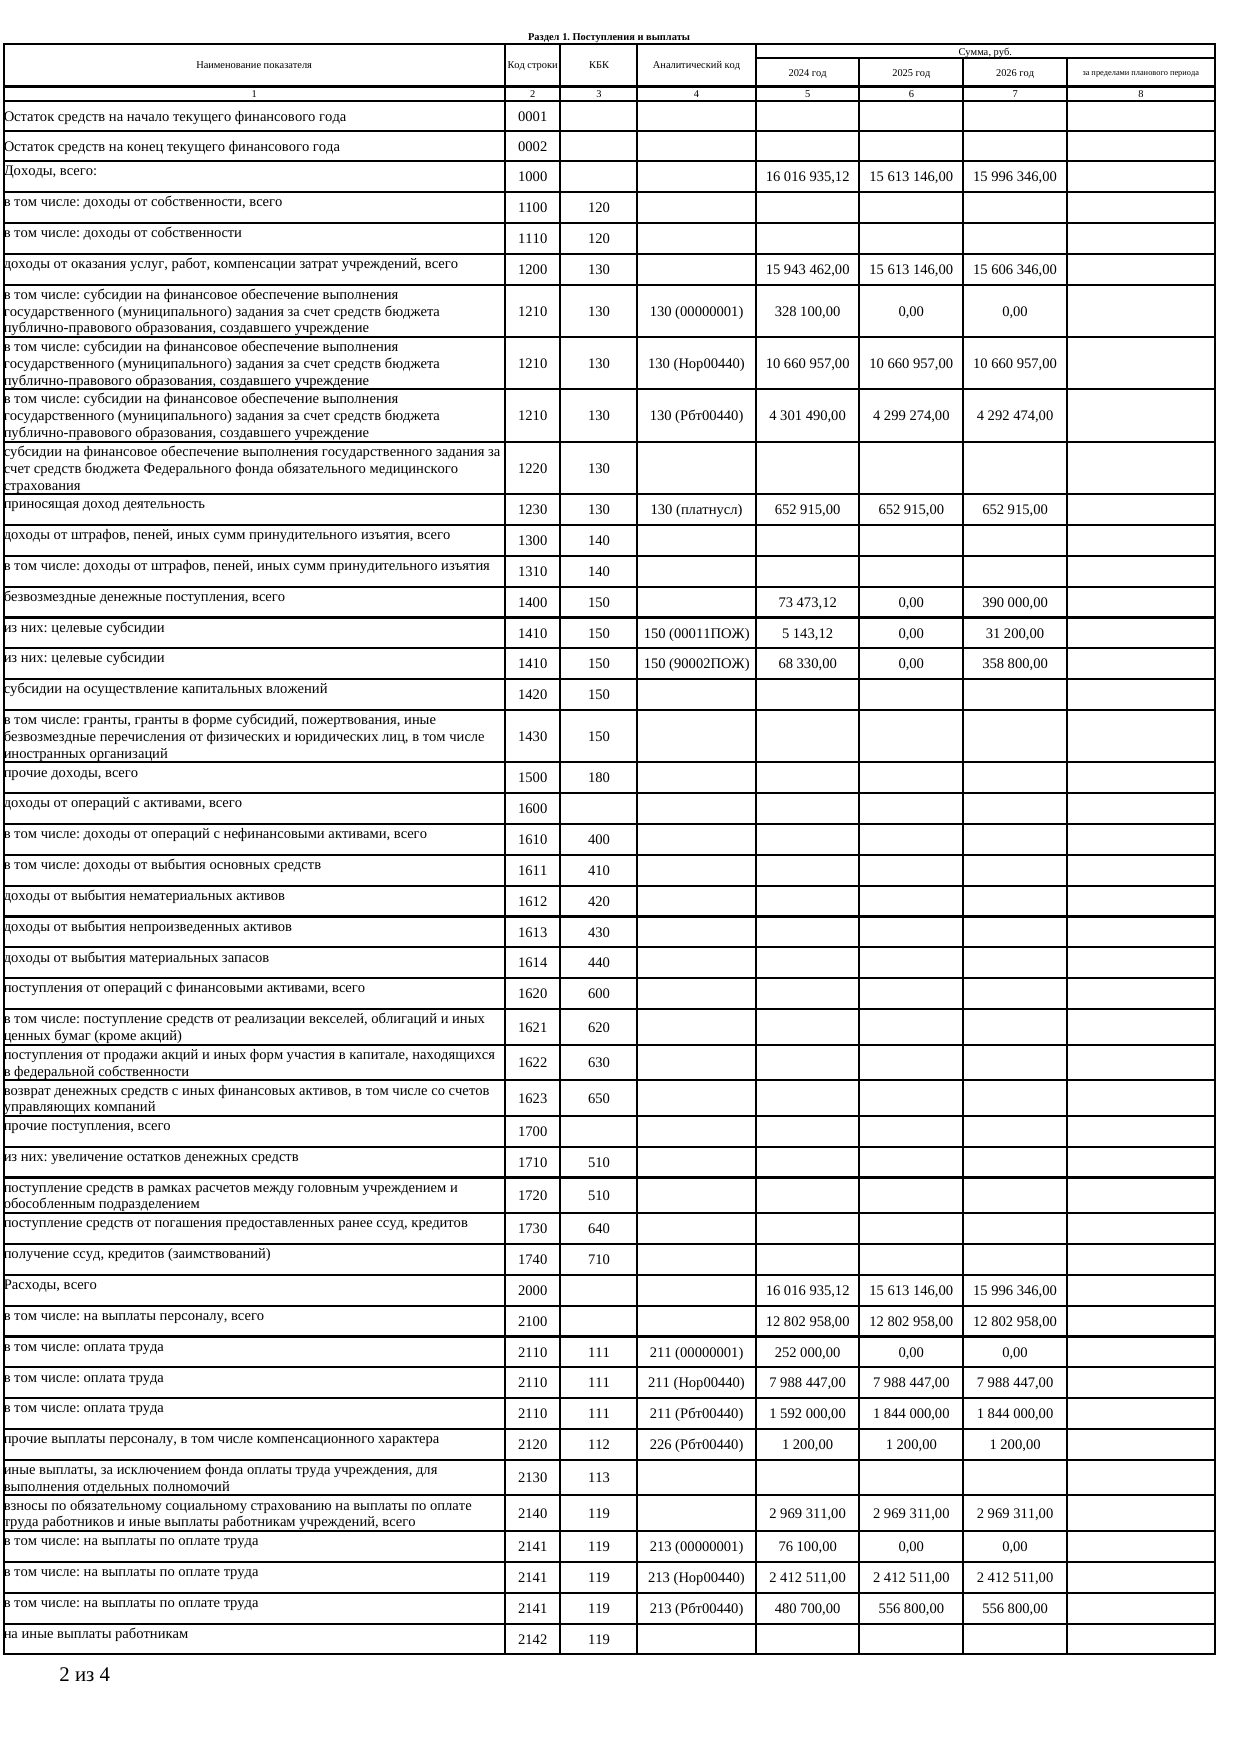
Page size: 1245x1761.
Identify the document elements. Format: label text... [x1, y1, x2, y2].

table_cell 150 [561, 680, 636, 709]
table_cell прочие выплаты персоналу, в том числе компенсационного характера [5, 1430, 504, 1459]
table_cell 1621 [506, 1010, 559, 1043]
table_cell [638, 948, 755, 977]
table_cell [757, 711, 858, 761]
table_cell на иные выплаты работникам [5, 1625, 504, 1653]
table_cell в том числе: оплата труда [5, 1338, 504, 1366]
table_cell 556 800,00 [964, 1594, 1066, 1622]
table_cell [964, 680, 1066, 709]
table_cell [638, 1046, 755, 1079]
table_cell [860, 763, 962, 792]
table_cell [638, 680, 755, 709]
table_cell 652 915,00 [964, 495, 1066, 524]
table_cell 150 [561, 588, 636, 616]
table_cell [638, 443, 755, 493]
table_cell 328 100,00 [757, 286, 858, 336]
table_cell [757, 680, 858, 709]
table_cell доходы от штрафов, пеней, иных сумм принудительного изъятия, всего [5, 526, 504, 555]
table_cell [638, 711, 755, 761]
table_cell [1068, 338, 1214, 388]
table_cell 400 [561, 825, 636, 854]
table_cell [964, 1461, 1066, 1494]
table_cell 2 412 511,00 [964, 1563, 1066, 1592]
table_cell [757, 102, 858, 130]
table_cell 1410 [506, 619, 559, 647]
table_cell 150 [561, 711, 636, 761]
table_cell [860, 680, 962, 709]
table_cell 1611 [506, 856, 559, 884]
table_cell 15 606 346,00 [964, 255, 1066, 283]
table_cell 12 802 958,00 [964, 1307, 1066, 1335]
table_cell 15 996 346,00 [964, 1276, 1066, 1304]
table_cell [757, 856, 858, 884]
table_cell [1068, 286, 1214, 336]
table_cell 2025 год [860, 59, 962, 85]
table_cell [964, 1010, 1066, 1043]
table_cell [1068, 162, 1214, 191]
table_cell [964, 887, 1066, 915]
table_cell 1623 [506, 1081, 559, 1115]
table_cell 1300 [506, 526, 559, 555]
table_cell [638, 557, 755, 586]
table_cell 2130 [506, 1461, 559, 1494]
table_cell 440 [561, 948, 636, 977]
table_cell 2142 [506, 1625, 559, 1653]
table_cell 2140 [506, 1496, 559, 1530]
table_cell 130 [561, 286, 636, 336]
table_cell [757, 1148, 858, 1176]
table_cell 1210 [506, 390, 559, 441]
table_cell 1720 [506, 1179, 559, 1212]
table_cell в том числе: гранты, гранты в форме субсидий, пожертвования, иные безвозмездные перечисления от физических и юридических лиц, в том числе иностранных организаций [5, 711, 504, 761]
table_cell 130 (00000001) [638, 286, 755, 336]
table_cell [638, 1081, 755, 1115]
table_cell [638, 588, 755, 616]
table_cell доходы от выбытия материальных запасов [5, 948, 504, 977]
table_cell [757, 224, 858, 253]
table_cell [1068, 255, 1214, 283]
table_cell [1068, 1307, 1214, 1335]
table_cell 510 [561, 1179, 636, 1212]
table_cell [757, 887, 858, 915]
table_cell в том числе: на выплаты по оплате труда [5, 1563, 504, 1592]
table_cell [638, 1148, 755, 1176]
table_cell 226 (Рбт00440) [638, 1430, 755, 1459]
table_cell в том числе: оплата труда [5, 1368, 504, 1397]
table_cell 12 802 958,00 [757, 1307, 858, 1335]
table_cell 0001 [506, 102, 559, 130]
table_cell [860, 132, 962, 160]
table_cell возврат денежных средств с иных финансовых активов, в том числе со счетов управляющих компаний [5, 1081, 504, 1115]
table_cell в том числе: оплата труда [5, 1399, 504, 1428]
table_cell [1068, 390, 1214, 441]
table_cell [638, 1625, 755, 1653]
table_cell [638, 1496, 755, 1530]
table_cell взносы по обязательному социальному страхованию на выплаты по оплате труда работников и иные выплаты работникам учреждений, всего [5, 1496, 504, 1530]
table_cell [1068, 526, 1214, 555]
table_cell [964, 948, 1066, 977]
table_cell 15 613 146,00 [860, 255, 962, 283]
table_cell [638, 1245, 755, 1274]
table_cell доходы от выбытия нематериальных активов [5, 887, 504, 915]
table_cell доходы от операций с активами, всего [5, 794, 504, 823]
table_cell субсидии на финансовое обеспечение выполнения государственного задания за счет средств бюджета Федерального фонда обязательного медицинского страхования [5, 443, 504, 493]
table_cell 252 000,00 [757, 1338, 858, 1366]
table_cell [1068, 495, 1214, 524]
table_cell 119 [561, 1625, 636, 1653]
table_cell 119 [561, 1563, 636, 1592]
table_cell 130 [561, 443, 636, 493]
table_cell [561, 794, 636, 823]
table_cell [1068, 1399, 1214, 1428]
table_cell 5 143,12 [757, 619, 858, 647]
table_cell 2110 [506, 1338, 559, 1366]
table_cell 112 [561, 1430, 636, 1459]
table_cell получение ссуд, кредитов (заимствований) [5, 1245, 504, 1274]
table_cell 0,00 [860, 286, 962, 336]
table_cell 1710 [506, 1148, 559, 1176]
table_cell [1068, 193, 1214, 222]
table_cell [860, 1245, 962, 1274]
table_cell [964, 557, 1066, 586]
table_cell 130 [561, 495, 636, 524]
table_cell [757, 443, 858, 493]
table_cell [757, 1117, 858, 1146]
table_cell 1 844 000,00 [860, 1399, 962, 1428]
table_cell 130 (платнусл) [638, 495, 755, 524]
table_cell [964, 1214, 1066, 1243]
table_cell [860, 711, 962, 761]
table_cell [1068, 948, 1214, 977]
table_cell [638, 825, 755, 854]
table_cell [1068, 918, 1214, 946]
table_cell 140 [561, 526, 636, 555]
table_cell 180 [561, 763, 636, 792]
table_cell 2 969 311,00 [860, 1496, 962, 1530]
table_cell [1068, 1532, 1214, 1561]
table_cell Остаток средств на конец текущего финансового года [5, 132, 504, 160]
table_cell 119 [561, 1594, 636, 1622]
table_cell 130 [561, 338, 636, 388]
table_cell [638, 1010, 755, 1043]
table_cell [1068, 1594, 1214, 1622]
table_cell 113 [561, 1461, 636, 1494]
table_cell [757, 1245, 858, 1274]
table_cell 7 988 447,00 [757, 1368, 858, 1397]
table_cell [964, 443, 1066, 493]
table_cell 0,00 [964, 1338, 1066, 1366]
table_cell [638, 856, 755, 884]
table_cell 1100 [506, 193, 559, 222]
table_cell 2000 [506, 1276, 559, 1304]
table_cell 16 016 935,12 [757, 1276, 858, 1304]
table_cell [1068, 1496, 1214, 1530]
table_cell [860, 794, 962, 823]
table_cell [561, 1307, 636, 1335]
table_cell 15 996 346,00 [964, 162, 1066, 191]
table_cell [964, 132, 1066, 160]
table_cell [638, 255, 755, 283]
table_cell 1 200,00 [757, 1430, 858, 1459]
table_cell [1068, 763, 1214, 792]
table_cell [1068, 132, 1214, 160]
table_cell [964, 825, 1066, 854]
table_cell 620 [561, 1010, 636, 1043]
table_cell поступления от операций с финансовыми активами, всего [5, 979, 504, 1008]
table_cell 1430 [506, 711, 559, 761]
table_cell Остаток средств на начало текущего финансового года [5, 102, 504, 130]
table_cell [964, 1117, 1066, 1146]
table_cell [638, 102, 755, 130]
table_cell [757, 918, 858, 946]
table_cell 1310 [506, 557, 559, 586]
table_cell 1220 [506, 443, 559, 493]
table_cell [860, 1046, 962, 1079]
table_cell [860, 102, 962, 130]
table_cell [561, 162, 636, 191]
table_cell [561, 132, 636, 160]
table_cell 640 [561, 1214, 636, 1243]
table_cell 2024 год [757, 59, 858, 85]
table_cell [1068, 443, 1214, 493]
table_cell [757, 948, 858, 977]
table_cell 0002 [506, 132, 559, 160]
table_cell 150 (00011ПОЖ) [638, 619, 755, 647]
table_cell [964, 1148, 1066, 1176]
table_cell [757, 557, 858, 586]
table_cell [964, 1625, 1066, 1653]
table_cell 12 802 958,00 [860, 1307, 962, 1335]
table_cell 2141 [506, 1563, 559, 1592]
table_cell 1420 [506, 680, 559, 709]
table_cell 4 299 274,00 [860, 390, 962, 441]
table_cell [860, 1461, 962, 1494]
table_cell [1068, 794, 1214, 823]
table_cell 10 660 957,00 [860, 338, 962, 388]
table_cell в том числе: доходы от собственности, всего [5, 193, 504, 222]
table_cell 2026 год [964, 59, 1066, 85]
table_cell 1700 [506, 1117, 559, 1146]
table_cell [860, 193, 962, 222]
table_cell [964, 794, 1066, 823]
table_cell [1068, 856, 1214, 884]
table_cell 73 473,12 [757, 588, 858, 616]
table_cell [860, 856, 962, 884]
table_cell [561, 1276, 636, 1304]
table_cell приносящая доход деятельность [5, 495, 504, 524]
table_cell прочие поступления, всего [5, 1117, 504, 1146]
table_cell 130 [561, 255, 636, 283]
table_cell 1000 [506, 162, 559, 191]
table_cell 1610 [506, 825, 559, 854]
table_cell Расходы, всего [5, 1276, 504, 1304]
table_cell [757, 1625, 858, 1653]
table_cell 0,00 [860, 588, 962, 616]
table_cell [860, 526, 962, 555]
table_cell [1068, 224, 1214, 253]
table_cell 2141 [506, 1532, 559, 1561]
table_cell [757, 1214, 858, 1243]
table_cell [638, 918, 755, 946]
table_cell из них: целевые субсидии [5, 649, 504, 678]
table_cell [638, 979, 755, 1008]
table_cell [757, 1461, 858, 1494]
table_cell 358 800,00 [964, 649, 1066, 678]
table_cell 2110 [506, 1368, 559, 1397]
table_cell 150 (90002ПОЖ) [638, 649, 755, 678]
table_cell [964, 1046, 1066, 1079]
table_cell [757, 1081, 858, 1115]
table_cell [964, 193, 1066, 222]
table_cell [757, 132, 858, 160]
table_cell 0,00 [964, 1532, 1066, 1561]
table_cell [964, 856, 1066, 884]
table_cell [964, 1081, 1066, 1115]
table_cell 31 200,00 [964, 619, 1066, 647]
table_cell 1 592 000,00 [757, 1399, 858, 1428]
table_cell [638, 1461, 755, 1494]
table_cell [757, 794, 858, 823]
table_cell [757, 1046, 858, 1079]
table_cell 480 700,00 [757, 1594, 858, 1622]
table_cell 1614 [506, 948, 559, 977]
table_cell [860, 1117, 962, 1146]
table_cell [1068, 887, 1214, 915]
table_cell [1068, 1368, 1214, 1397]
table_cell 1 200,00 [964, 1430, 1066, 1459]
table_cell [757, 825, 858, 854]
table_cell [1068, 1461, 1214, 1494]
table_cell 556 800,00 [860, 1594, 962, 1622]
table_cell [1068, 1245, 1214, 1274]
table_cell в том числе: субсидии на финансовое обеспечение выполнения государственного (муниципального) задания за счет средств бюджета публично-правового образования, создавшего учреждение [5, 338, 504, 388]
table_cell 1400 [506, 588, 559, 616]
table_cell 1410 [506, 649, 559, 678]
table_cell 2141 [506, 1594, 559, 1622]
table_cell 650 [561, 1081, 636, 1115]
table_cell [860, 443, 962, 493]
table_cell 652 915,00 [860, 495, 962, 524]
table_cell [1068, 825, 1214, 854]
table_cell [638, 193, 755, 222]
table_cell 1210 [506, 286, 559, 336]
table_cell поступление средств в рамках расчетов между головным учреждением и обособленным подразделением [5, 1179, 504, 1212]
table_cell 120 [561, 224, 636, 253]
table_cell [638, 162, 755, 191]
table_cell 710 [561, 1245, 636, 1274]
table_cell [964, 1179, 1066, 1212]
table_cell [860, 557, 962, 586]
table_cell [1068, 649, 1214, 678]
table_cell в том числе: доходы от штрафов, пеней, иных сумм принудительного изъятия [5, 557, 504, 586]
table_cell прочие доходы, всего [5, 763, 504, 792]
table_cell 7 988 447,00 [964, 1368, 1066, 1397]
table_cell [1068, 1117, 1214, 1146]
table_cell 10 660 957,00 [964, 338, 1066, 388]
table_cell 213 (Рбт00440) [638, 1594, 755, 1622]
table_cell 10 660 957,00 [757, 338, 858, 388]
table_cell [638, 526, 755, 555]
table_cell за пределами планового периода [1068, 59, 1214, 85]
table_cell [860, 1625, 962, 1653]
table_cell 4 301 490,00 [757, 390, 858, 441]
table_cell в том числе: доходы от собственности [5, 224, 504, 253]
table_cell поступления от продажи акций и иных форм участия в капитале, находящихся в федеральной собственности [5, 1046, 504, 1079]
table_cell [964, 711, 1066, 761]
table_cell [860, 1081, 962, 1115]
table_cell 0,00 [860, 1338, 962, 1366]
table_cell [638, 1276, 755, 1304]
table_cell 0,00 [860, 649, 962, 678]
table_cell 652 915,00 [757, 495, 858, 524]
table_cell 1500 [506, 763, 559, 792]
table_cell [860, 1010, 962, 1043]
table_cell [1068, 1563, 1214, 1592]
table_cell 2 412 511,00 [757, 1563, 858, 1592]
table_cell доходы от выбытия непроизведенных активов [5, 918, 504, 946]
table_cell 1230 [506, 495, 559, 524]
table_cell [638, 1307, 755, 1335]
table_cell [1068, 1046, 1214, 1079]
table_cell 1620 [506, 979, 559, 1008]
table_cell 76 100,00 [757, 1532, 858, 1561]
table_cell [1068, 979, 1214, 1008]
table_cell [1068, 1430, 1214, 1459]
table_cell [860, 948, 962, 977]
table_cell [1068, 1625, 1214, 1653]
table_cell [964, 979, 1066, 1008]
table_cell 111 [561, 1368, 636, 1397]
table_cell 7 988 447,00 [860, 1368, 962, 1397]
table_cell 119 [561, 1532, 636, 1561]
table_cell [860, 1179, 962, 1212]
table_cell КБК [561, 45, 636, 85]
table_cell 211 (Нор00440) [638, 1368, 755, 1397]
table_cell [1068, 1214, 1214, 1243]
table_cell [757, 193, 858, 222]
table_cell доходы от оказания услуг, работ, компенсации затрат учреждений, всего [5, 255, 504, 283]
table_cell 600 [561, 979, 636, 1008]
table_cell 2120 [506, 1430, 559, 1459]
table_cell в том числе: субсидии на финансовое обеспечение выполнения государственного (муниципального) задания за счет средств бюджета публично-правового образования, создавшего учреждение [5, 390, 504, 441]
table_cell [1068, 1179, 1214, 1212]
table_cell [638, 1117, 755, 1146]
table_cell 2 969 311,00 [964, 1496, 1066, 1530]
table_cell [1068, 102, 1214, 130]
table_cell 130 [561, 390, 636, 441]
table_cell [860, 1214, 962, 1243]
table_cell 1 844 000,00 [964, 1399, 1066, 1428]
table_cell 430 [561, 918, 636, 946]
table_cell [860, 224, 962, 253]
table_cell 0,00 [860, 619, 962, 647]
table_cell 420 [561, 887, 636, 915]
table_cell 211 (00000001) [638, 1338, 755, 1366]
table_cell в том числе: на выплаты по оплате труда [5, 1532, 504, 1561]
table_cell 211 (Рбт00440) [638, 1399, 755, 1428]
table_cell 150 [561, 649, 636, 678]
table_cell [561, 1117, 636, 1146]
table_cell [1068, 711, 1214, 761]
table_cell [757, 1179, 858, 1212]
table_cell [757, 763, 858, 792]
table_cell 2 969 311,00 [757, 1496, 858, 1530]
table_cell 213 (Нор00440) [638, 1563, 755, 1592]
table_cell [1068, 619, 1214, 647]
table_cell 1740 [506, 1245, 559, 1274]
table_cell 15 613 146,00 [860, 162, 962, 191]
table_cell 2 412 511,00 [860, 1563, 962, 1592]
table_cell 0,00 [860, 1532, 962, 1561]
table_cell [638, 224, 755, 253]
table_cell Доходы, всего: [5, 162, 504, 191]
table_cell [638, 763, 755, 792]
table_cell 1730 [506, 1214, 559, 1243]
table_cell 510 [561, 1148, 636, 1176]
table_cell [757, 1010, 858, 1043]
table_cell [757, 979, 858, 1008]
table_cell [638, 794, 755, 823]
table_cell [1068, 680, 1214, 709]
table_cell 150 [561, 619, 636, 647]
table_cell 130 (Нор00440) [638, 338, 755, 388]
table_cell 2110 [506, 1399, 559, 1428]
table_cell 140 [561, 557, 636, 586]
table_cell 111 [561, 1399, 636, 1428]
table_cell в том числе: на выплаты персоналу, всего [5, 1307, 504, 1335]
table_cell [860, 979, 962, 1008]
table_cell 130 (Рбт00440) [638, 390, 755, 441]
table_cell 68 330,00 [757, 649, 858, 678]
table_cell 120 [561, 193, 636, 222]
table_cell [964, 1245, 1066, 1274]
table_cell 15 943 462,00 [757, 255, 858, 283]
table_cell 1 200,00 [860, 1430, 962, 1459]
table_cell 0,00 [964, 286, 1066, 336]
table_cell 1613 [506, 918, 559, 946]
table_cell [964, 918, 1066, 946]
table_cell [860, 918, 962, 946]
table_cell 1622 [506, 1046, 559, 1079]
table_cell 4 292 474,00 [964, 390, 1066, 441]
table_cell [1068, 588, 1214, 616]
table_cell 111 [561, 1338, 636, 1366]
table_cell Код строки [506, 45, 559, 85]
table_cell 630 [561, 1046, 636, 1079]
table_cell 15 613 146,00 [860, 1276, 962, 1304]
table_cell безвозмездные денежные поступления, всего [5, 588, 504, 616]
table_cell 16 016 935,12 [757, 162, 858, 191]
table_cell [860, 825, 962, 854]
table_cell в том числе: поступление средств от реализации векселей, облигаций и иных ценных бумаг (кроме акций) [5, 1010, 504, 1043]
table_cell [964, 763, 1066, 792]
table_cell 1110 [506, 224, 559, 253]
table_cell 1612 [506, 887, 559, 915]
table_cell из них: увеличение остатков денежных средств [5, 1148, 504, 1176]
table_cell 1210 [506, 338, 559, 388]
table_cell 1200 [506, 255, 559, 283]
table_cell [757, 526, 858, 555]
table_cell [1068, 1081, 1214, 1115]
table_cell из них: целевые субсидии [5, 619, 504, 647]
table_cell 119 [561, 1496, 636, 1530]
table_cell [964, 224, 1066, 253]
table_cell [964, 102, 1066, 130]
table_cell 390 000,00 [964, 588, 1066, 616]
table_cell 213 (00000001) [638, 1532, 755, 1561]
table_cell [860, 887, 962, 915]
table_cell [1068, 1010, 1214, 1043]
table_cell Наименование показателя [5, 45, 504, 85]
table_cell 410 [561, 856, 636, 884]
table_cell [638, 1179, 755, 1212]
table_cell 1600 [506, 794, 559, 823]
table_cell [1068, 557, 1214, 586]
table_cell [561, 102, 636, 130]
table_cell [638, 887, 755, 915]
table_cell [1068, 1338, 1214, 1366]
table_cell [964, 526, 1066, 555]
table_cell иные выплаты, за исключением фонда оплаты труда учреждения, для выполнения отдельных полномочий [5, 1461, 504, 1494]
table_cell в том числе: доходы от выбытия основных средств [5, 856, 504, 884]
table_cell в том числе: субсидии на финансовое обеспечение выполнения государственного (муниципального) задания за счет средств бюджета публично-правового образования, создавшего учреждение [5, 286, 504, 336]
table_cell [860, 1148, 962, 1176]
table_cell [1068, 1148, 1214, 1176]
table_cell [638, 1214, 755, 1243]
table_cell [638, 132, 755, 160]
table_cell в том числе: на выплаты по оплате труда [5, 1594, 504, 1622]
table_cell 2100 [506, 1307, 559, 1335]
table_cell поступление средств от погашения предоставленных ранее ссуд, кредитов [5, 1214, 504, 1243]
table_cell субсидии на осуществление капитальных вложений [5, 680, 504, 709]
table_cell Аналитический код [638, 45, 755, 85]
table_cell [1068, 1276, 1214, 1304]
table_cell в том числе: доходы от операций с нефинансовыми активами, всего [5, 825, 504, 854]
